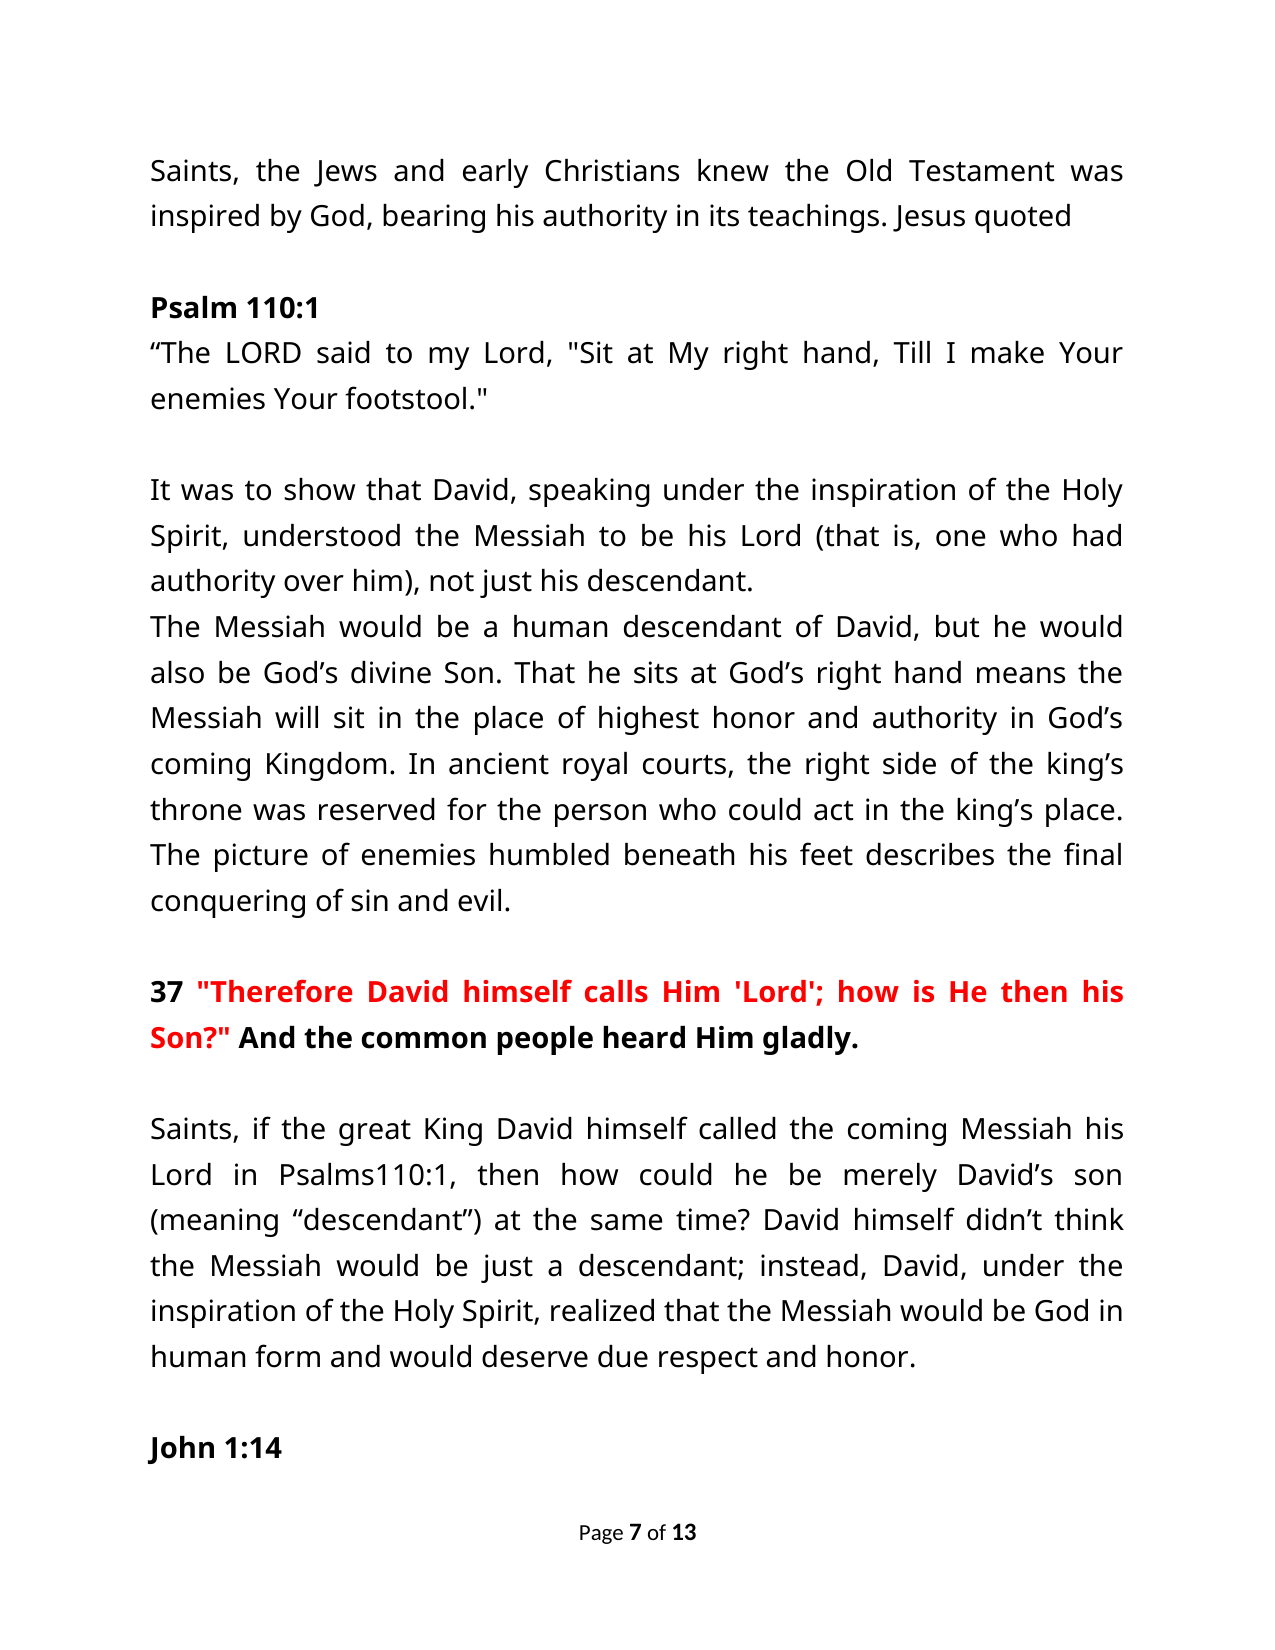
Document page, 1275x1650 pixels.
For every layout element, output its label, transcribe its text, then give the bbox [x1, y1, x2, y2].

text The Messiah would be a human descendant of David, but he would also be God’s divine Son. That he sits at God’s right hand means the Messiah will sit in the place of highest honor and authority in God’s coming Kingdom. In ancient royal courts, the right side of the king’s throne was reserved for the person who could act in the king’s place. The picture of enemies humbled beneath his feet describes the final conquering of sin and evil. [150, 606, 1125, 920]
text Saints, if the great King David himself called the coming Messiah his Lord in Psalms110:1, then how could he be merely David’s son (meaning “descendant”) at the same time? David himself didn’t think the Messiah would be just a descendant; instead, David, under the inspiration of the Holy Spirit, realized that the Messiah would be God in human form and would deserve due respect and honor. [150, 1108, 1125, 1376]
text “The LORD said to my Lord, "Sit at My right hand, Till I make Your enemies Your footstool." [150, 332, 1125, 418]
text Psalm 110:1 [150, 287, 1125, 327]
text Saints, the Jews and early Christians knew the Old Testament was inspired by God, bearing his authority in its teachings. Jesus quoted [150, 150, 1125, 235]
text It was to show that David, speaking under the inspiration of the Holy Spirit, understood the Messiah to be his Lord (that is, one who had authority over him), not just his descendant. [150, 469, 1125, 600]
text John 1:14 [150, 1427, 1125, 1467]
text 37 "Therefore David himself calls Him 'Lord'; how is He then his Son?" And the common people heard Him gladly. [150, 971, 1125, 1057]
